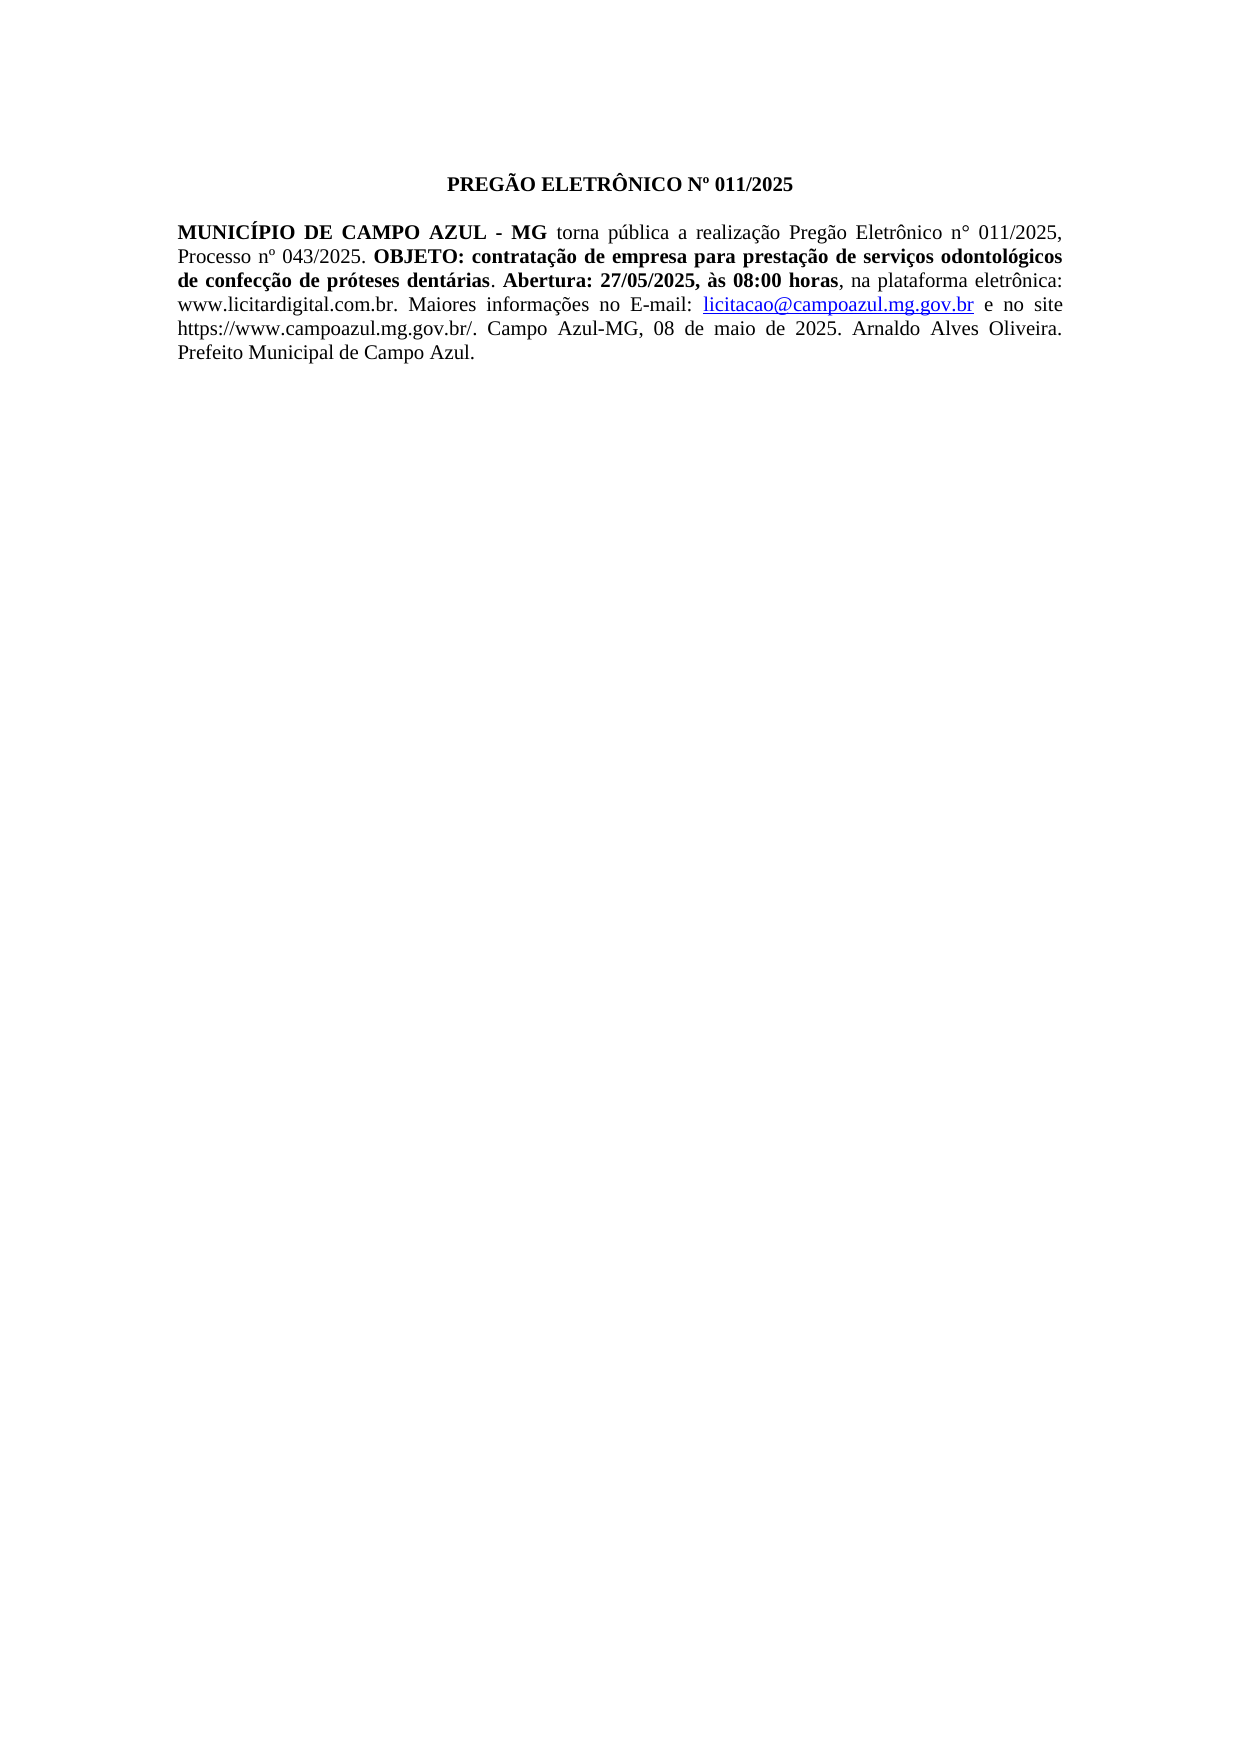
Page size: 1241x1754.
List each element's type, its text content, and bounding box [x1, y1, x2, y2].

text PREGÃO ELETRÔNICO Nº 011/2025 [177, 172, 1063, 196]
text MUNICÍPIO DE CAMPO AZUL - MG torna pública a realização Pregão Eletrônico n° 011/2025, Processo nº 043/2025. OBJETO: contratação de empresa para prestação de serviços odontológicos de confecção de próteses dentárias. Abertura: 27/05/2025, às 08:00 horas, na plataforma eletrônica: www.licitardigital.com.br. Maiores informações no E-mail: licitacao@campoazul.mg.gov.br e no site https://www.campoazul.mg.gov.br/. Campo Azul-MG, 08 de maio de 2025. Arnaldo Alves Oliveira. Prefeito Municipal de Campo Azul. [177, 220, 1063, 364]
